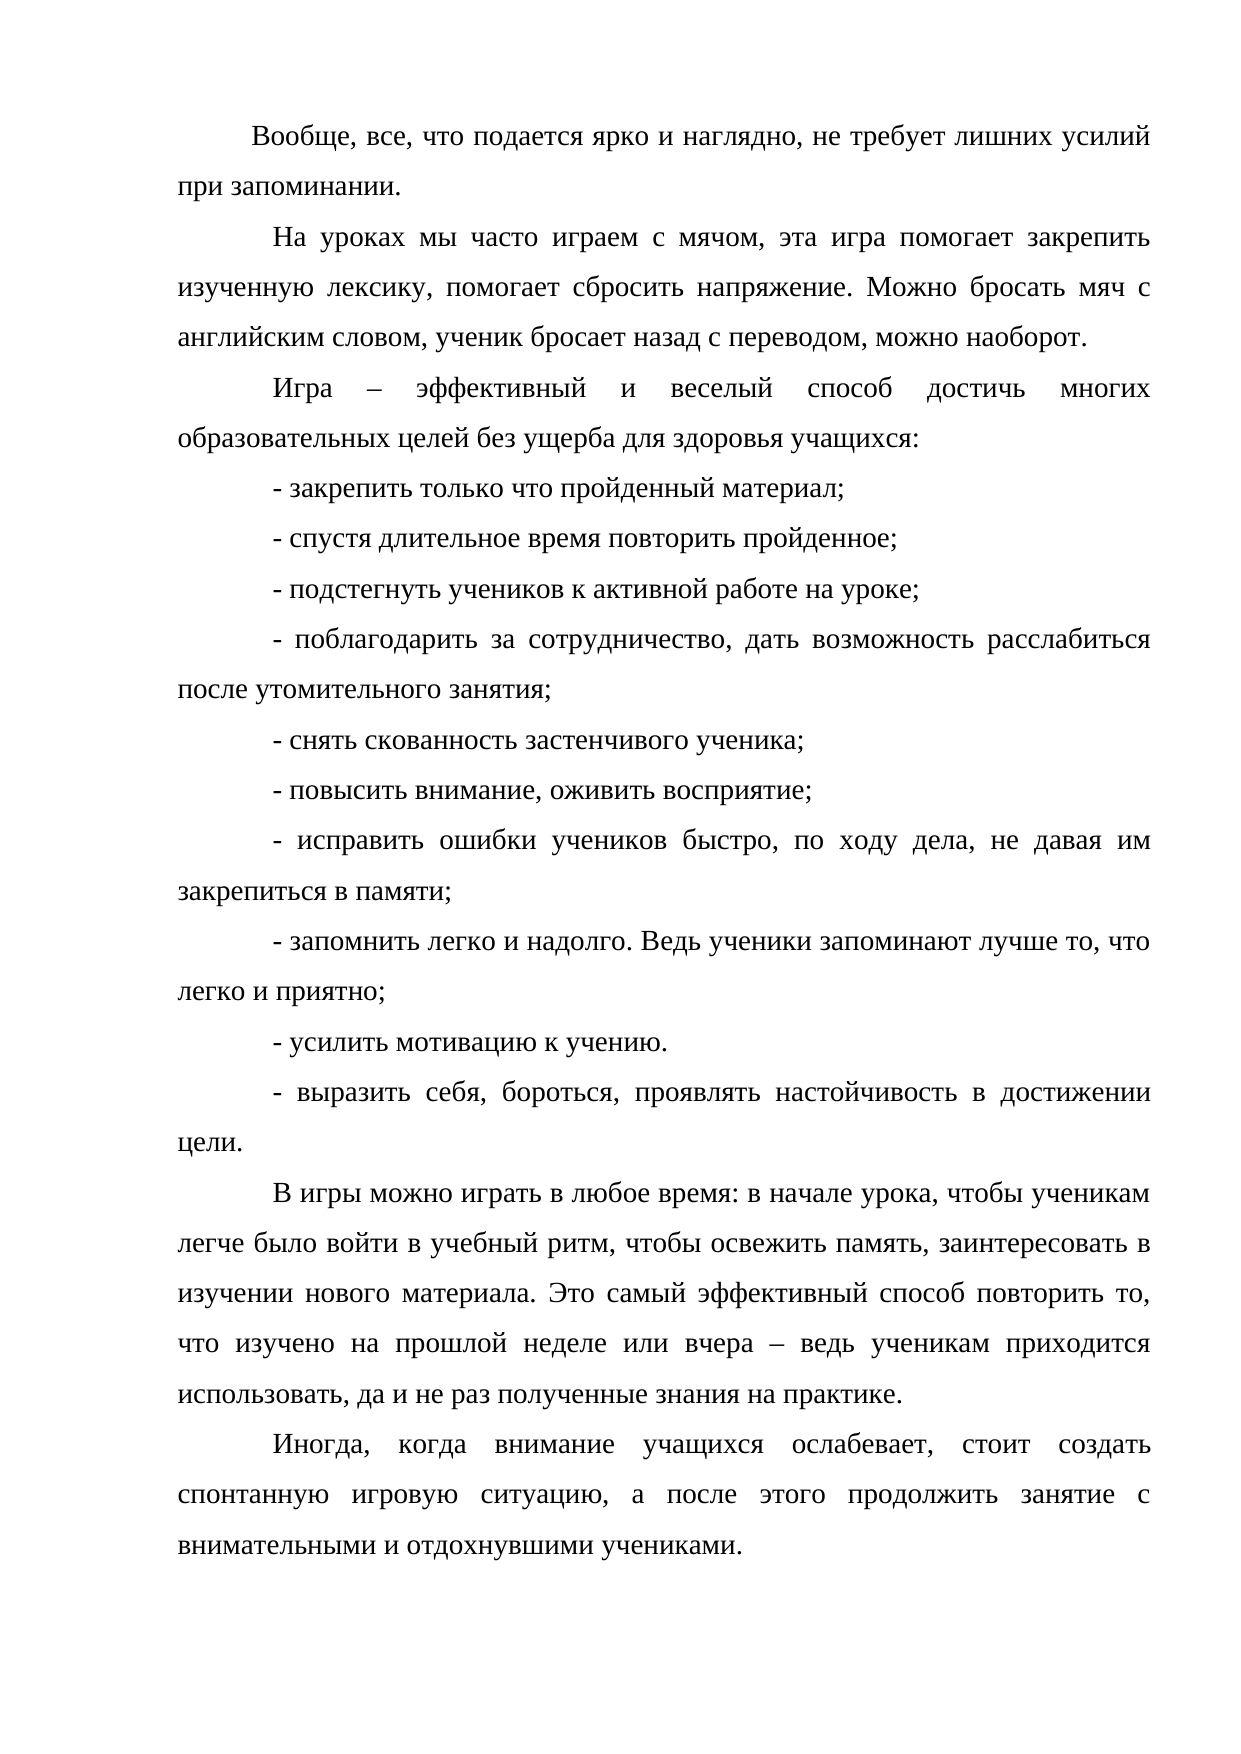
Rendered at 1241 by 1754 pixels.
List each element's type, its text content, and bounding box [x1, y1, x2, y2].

text - снять скованность застенчивого ученика; [177, 722, 1152, 755]
text Игра – эффективный и веселый способ достичь многих образовательных целей без ущерба для здоровья учащихся: [177, 370, 1152, 453]
text В игры можно играть в любое время: в начале урока, чтобы ученикам легче было войти в учебный ритм, чтобы освежить память, заинтересовать в изучении нового материала. Это самый эффективный способ повторить то, что изучено на прошлой неделе или вчера – ведь ученикам приходится использовать, да и не раз полученные знания на практике. [177, 1175, 1152, 1409]
text - закрепить только что пройденный материал; [177, 470, 1152, 504]
text - спустя длительное время повторить пройденное; [177, 521, 1152, 554]
text - запомнить легко и надолго. Ведь ученики запоминают лучше то, что легко и приятно; [177, 923, 1152, 1007]
text - усилить мотивацию к учению. [177, 1024, 1152, 1057]
text - повысить внимание, оживить восприятие; [177, 772, 1152, 806]
text - исправить ошибки учеников быстро, по ходу дела, не давая им закрепиться в памяти; [177, 822, 1152, 906]
text - подстегнуть учеников к активной работе на уроке; [177, 571, 1152, 604]
text Иногда, когда внимание учащихся ослабевает, стоит создать спонтанную игровую ситуацию, а после этого продолжить занятие с внимательными и отдохнувшими учениками. [177, 1426, 1152, 1560]
text На уроках мы часто играем с мячом, эта игра помогает закрепить изученную лексику, помогает сбросить напряжение. Можно бросать мяч с английским словом, ученик бросает назад с переводом, можно наоборот. [177, 219, 1152, 353]
text - выразить себя, бороться, проявлять настойчивость в достижении цели. [177, 1074, 1152, 1158]
text - поблагодарить за сотрудничество, дать возможность расслабиться после утомительного занятия; [177, 621, 1152, 705]
text Вообще, все, что подается ярко и наглядно, не требует лишних усилий при запоминании. [177, 118, 1152, 202]
